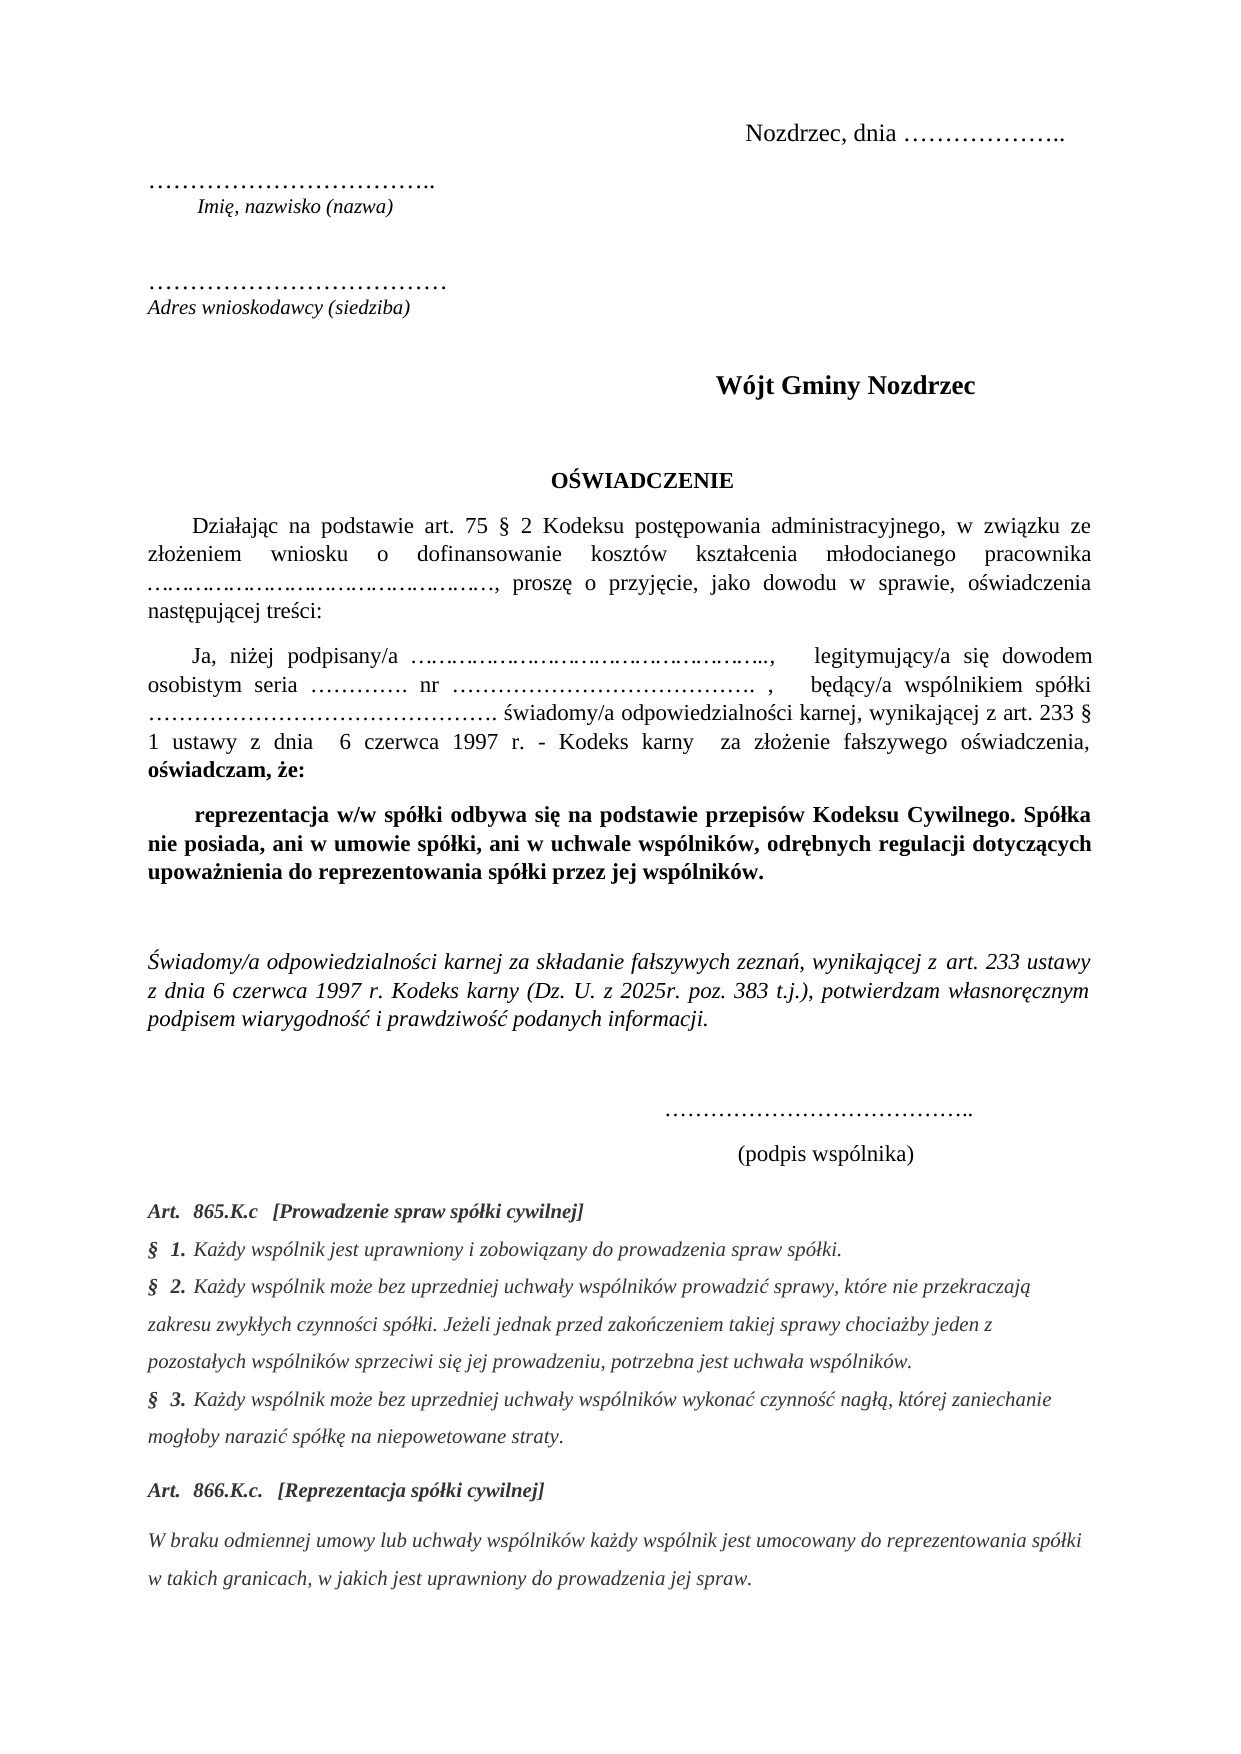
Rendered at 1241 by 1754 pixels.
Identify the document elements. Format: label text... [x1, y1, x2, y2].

text Ja, niżej podpisany/a …………………………………………….., legitymujący/a się dowodem osobistym seria …………. nr …………………………………. , będący/a wspólnikiem spółki ………………………………………. świadomy/a odpowiedzialności karnej, wynikającej z art. 233 § 1 ustawy z dnia 6 czerwca 1997 r. - Kodeks karny za złożenie fałszywego oświadczenia, oświadczam, że: [148, 642, 1093, 782]
text Wójt Gminy Nozdrzec [148, 369, 1093, 400]
text Art. 866.K.c. [Reprezentacja spółki cywilnej] [148, 1465, 1093, 1502]
text (podpis wspólnika) [738, 1141, 1093, 1167]
text ……………………………… [148, 266, 1093, 295]
text OŚWIADCZENIE [148, 467, 1093, 493]
text § 3. Każdy wspólnik może bez uprzedniej uchwały wspólników wykonać czynność nagłą, której zaniechanie mogłoby narazić spółkę na niepowetowane straty. [148, 1373, 1093, 1448]
text § 1. Każdy wspólnik jest uprawniony i zobowiązany do prowadzenia spraw spółki. [148, 1223, 1093, 1261]
text Imię, nazwisko (nazwa) [148, 194, 1093, 218]
text ………………………………….. [590, 1095, 1093, 1122]
text § 2. Każdy wspólnik może bez uprzedniej uchwały wspólników prowadzić sprawy, które nie przekraczają zakresu zwykłych czynności spółki. Jeżeli jednak przed zakończeniem takiej sprawy chociażby jeden z pozostałych wspólników sprzeciwi się jej prowadzeniu, potrzebna jest uchwała wspólników. [148, 1261, 1093, 1373]
text W braku odmiennej umowy lub uchwały wspólników każdy wspólnik jest umocowany do reprezentowania spółki w takich granicach, w jakich jest uprawniony do prowadzenia jej spraw. [148, 1515, 1093, 1590]
text …………………………….. [148, 165, 1093, 194]
text Działając na podstawie art. 75 § 2 Kodeksu postępowania administracyjnego, w związku ze złożeniem wniosku o dofinansowanie kosztów kształcenia młodocianego pracownika ……………………………………………, proszę o przyjęcie, jako dowodu w sprawie, oświadczenia następującej treści: [148, 512, 1093, 624]
text Świadomy/a odpowiedzialności karnej za składanie fałszywych zeznań, wynikającej z art. 233 ustawy z dnia 6 czerwca 1997 r. Kodeks karny (Dz. U. z 2025r. poz. 383 t.j.), potwierdzam własnoręcznym podpisem wiarygodność i prawdziwość podanych informacji. [148, 948, 1093, 1032]
text Nozdrzec, dnia ……………….. [590, 118, 1093, 147]
text Art. 865.K.c [Prowadzenie spraw spółki cywilnej] [148, 1186, 1093, 1223]
text Adres wnioskodawcy (siedziba) [148, 295, 1093, 319]
text reprezentacja w/w spółki odbywa się na podstawie przepisów Kodeksu Cywilnego. Spółka nie posiada, ani w umowie spółki, ani w uchwale wspólników, odrębnych regulacji dotyczących upoważnienia do reprezentowania spółki przez jej wspólników. [148, 801, 1093, 884]
